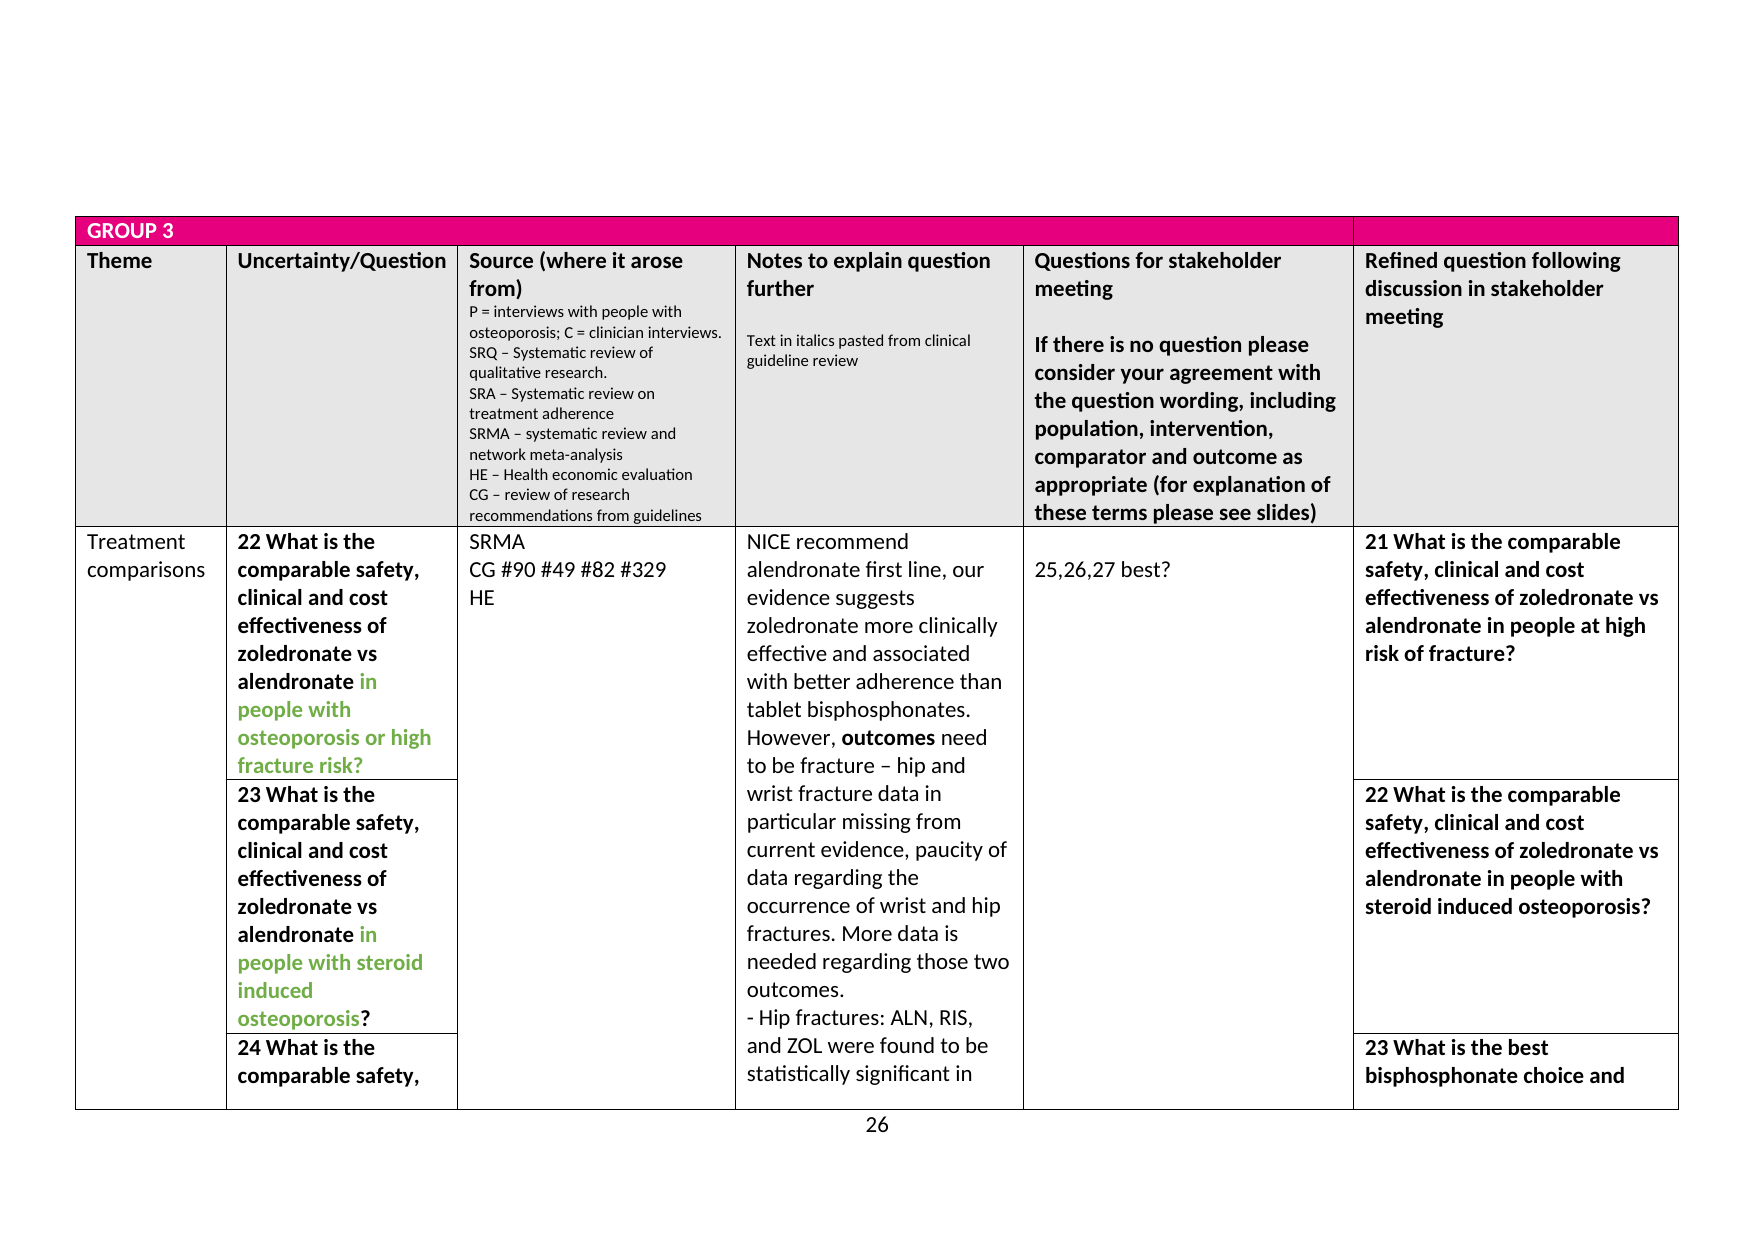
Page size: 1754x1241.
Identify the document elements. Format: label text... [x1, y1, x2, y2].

table_cell 21 What is the comparable safety, clinical and cost effectiveness of zoledronate vs alendronate in people at high risk of fracture? [1354, 527, 1678, 779]
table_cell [1354, 1034, 1678, 1109]
table_cell 23 What is the comparable safety, clinical and cost effectiveness of zoledronate vs alendronate in people with steroid induced osteoporosis? [227, 780, 457, 1032]
table_cell Uncertainty/Question [227, 246, 457, 526]
table_cell NICE recommend alendronate first line, our evidence suggests zoledronate more clinically effective and associated with better adherence than tablet bisphosphonates. However, outcomes need to be fracture – hip and wrist fracture data in particular missing from current evidence, paucity of data regarding the occurrence of wrist and hip fractures. More data is needed regarding those two outcomes. - Hip fractures: ALN, RIS, and ZOL were found to be statistically significant in decreasing the occurrence of hip fractures (only ZOL was clinical significant – but still the differences among the treatments were minimal). - Wrist fractures: Although ZOL was found to be the most effective treatment, no statistical significant effect sizes were detected. Need standardised measures of adverse events and agreed terminology for adherence Need more data on real world costs of administering zoledronate to determine cost-effectiveness and Population in current evidence – scarcity of men, people with steroid induced osteoporosis and cognitive impairment Clinical Guidelines: randomised trials to determine if targeting treatment on the basis of high risk of fracture alone is an effective strategy for preventing fractures Populations prioritised in clinical guideline recommendations for further research (particularly men, people with osteopenia, populations defined by FRAX risk rather than BMD, frail older adults, steroid users - non-vertebral fractures [736, 527, 1023, 1109]
table_cell 25,26,27 best? [1024, 527, 1353, 1109]
table_cell Source (where it arose from) P = interviews with people with osteoporosis; C = clinician interviews. SRQ – Systematic review of qualitative research. SRA – Systematic review on treatment adherence SRMA – systematic review and network meta-analysis HE – Health economic evaluation CG – review of research recommendations from guidelines [458, 246, 735, 526]
table_header GROUP 3 [76, 217, 1353, 245]
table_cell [227, 1034, 457, 1109]
table_cell 22 What is the comparable safety, clinical and cost effectiveness of zoledronate vs alendronate in people with osteoporosis or high fracture risk? [227, 527, 457, 779]
table_cell 22 What is the comparable safety, clinical and cost effectiveness of zoledronate vs alendronate in people with steroid induced osteoporosis? [1354, 780, 1678, 1032]
table_cell Theme [76, 246, 226, 526]
table_cell Questions for stakeholder meeting If there is no question please consider your agreement with the question wording, including population, intervention, comparator and outcome as appropriate (for explanation of these terms please see slides) [1024, 246, 1353, 526]
table_cell Refined question following discussion in stakeholder meeting [1354, 246, 1678, 526]
table_cell Treatment comparisons [76, 527, 226, 1109]
table_cell Notes to explain question further Text in italics pasted from clinical guideline review [736, 246, 1023, 526]
table_header [1354, 217, 1678, 245]
table_cell SRMA CG #90 #49 #82 #329 HE [458, 527, 735, 1109]
